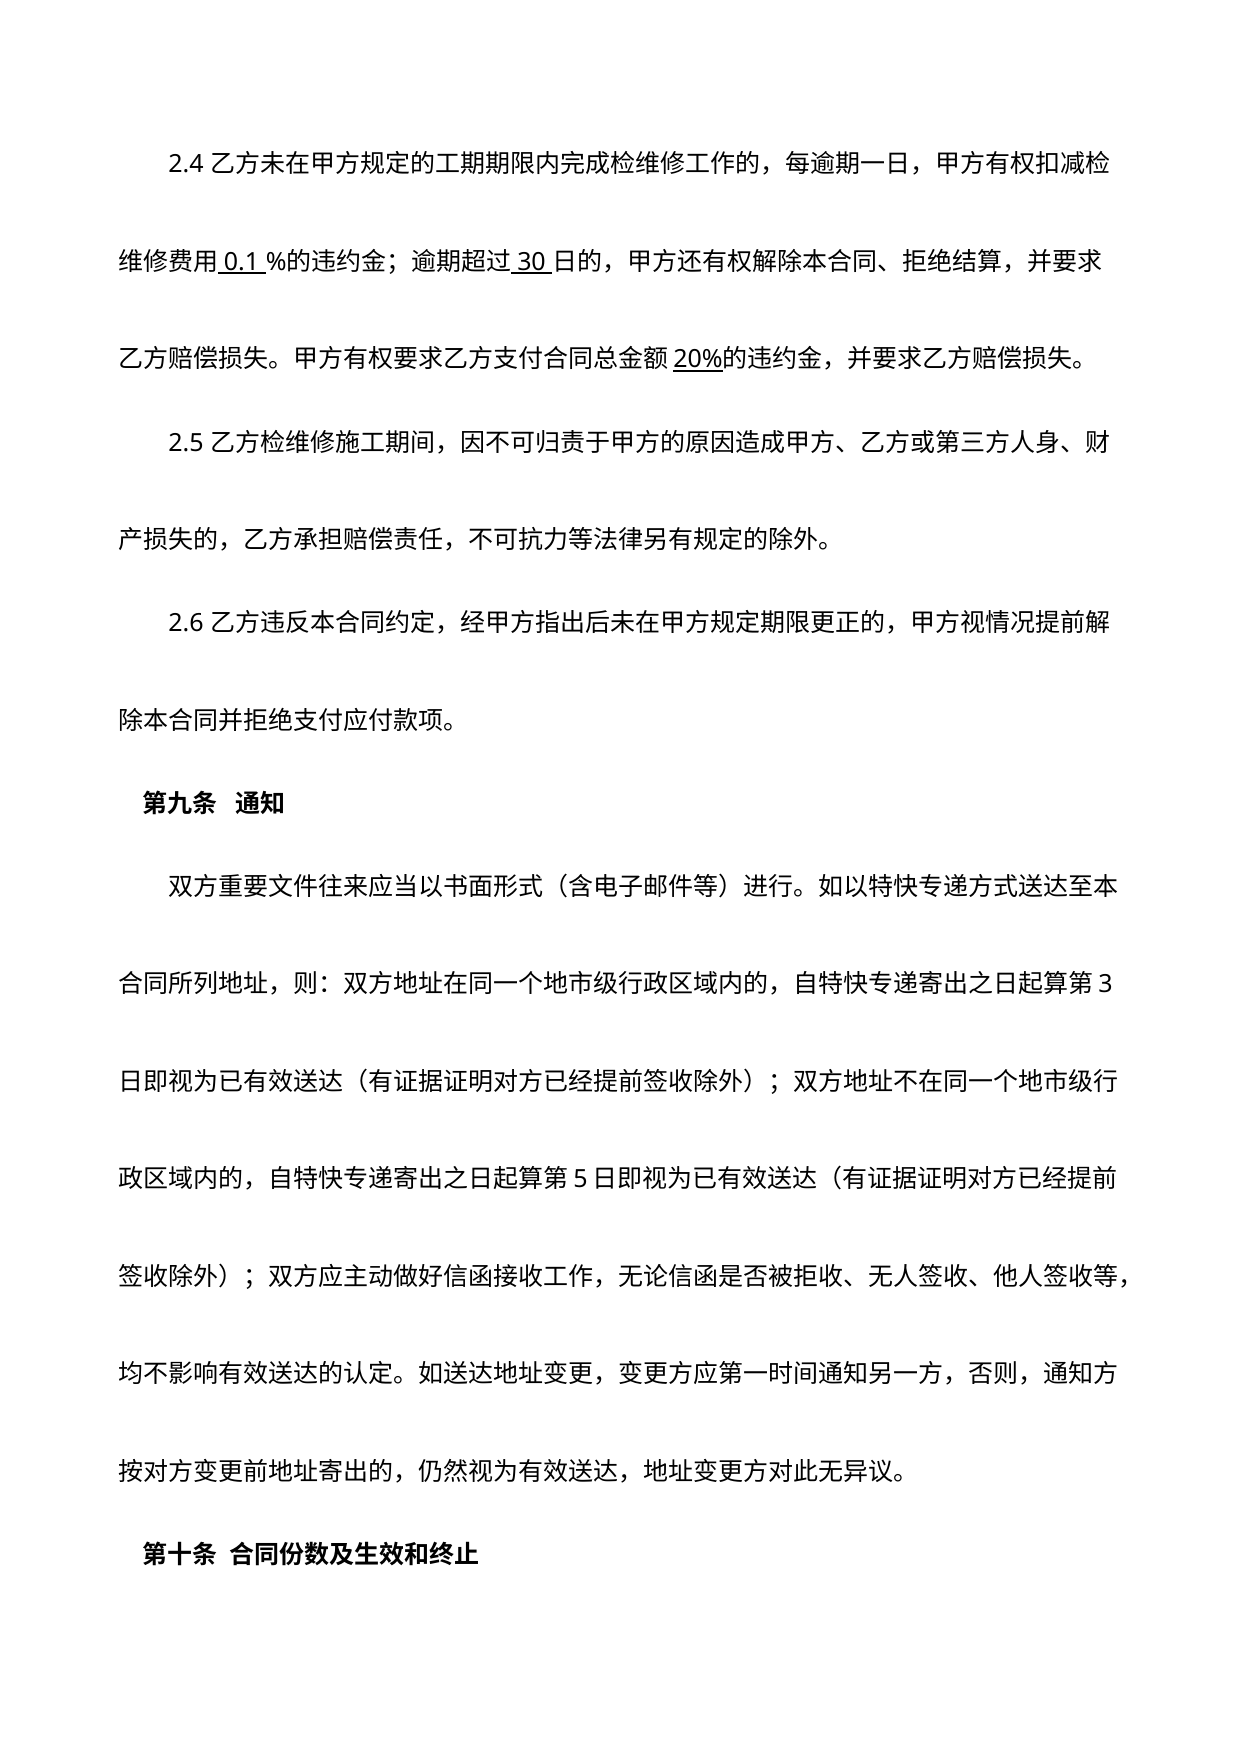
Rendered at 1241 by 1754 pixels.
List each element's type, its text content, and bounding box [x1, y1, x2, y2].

text 2.5 乙方检维修施工期间，因不可归责于甲方的原因造成甲方、乙方或第三方人身、财产损失的，乙方承担赔偿责任，不可抗力等法律另有规定的除外。 [118, 408, 1122, 570]
text 2.6 乙方违反本合同约定，经甲方指出后未在甲方规定期限更正的，甲方视情况提前解除本合同并拒绝支付应付款项。 [118, 588, 1122, 751]
text 第十条 合同份数及生效和终止 [118, 1520, 1122, 1585]
text 第九条 通知 [118, 769, 1122, 834]
text 2.4 乙方未在甲方规定的工期期限内完成检维修工作的，每逾期一日，甲方有权扣减检维修费用 0.1 %的违约金；逾期超过 30 日的，甲方还有权解除本合同、拒绝结算，并要求乙方赔偿损失。甲方有权要求乙方支付合同总金额20%的违约金，并要求乙方赔偿损失。 [118, 129, 1122, 389]
text 双方重要文件往来应当以书面形式（含电子邮件等）进行。如以特快专递方式送达至本合同所列地址，则：双方地址在同一个地市级行政区域内的，自特快专递寄出之日起算第3日即视为已有效送达（有证据证明对方已经提前签收除外）；双方地址不在同一个地市级行政区域内的，自特快专递寄出之日起算第5日即视为已有效送达（有证据证明对方已经提前签收除外）；双方应主动做好信函接收工作，无论信函是否被拒收、无人签收、他人签收等，均不影响有效送达的认定。如送达地址变更，变更方应第一时间通知另一方，否则，通知方按对方变更前地址寄出的，仍然视为有效送达，地址变更方对此无异议。 [118, 852, 1122, 1502]
